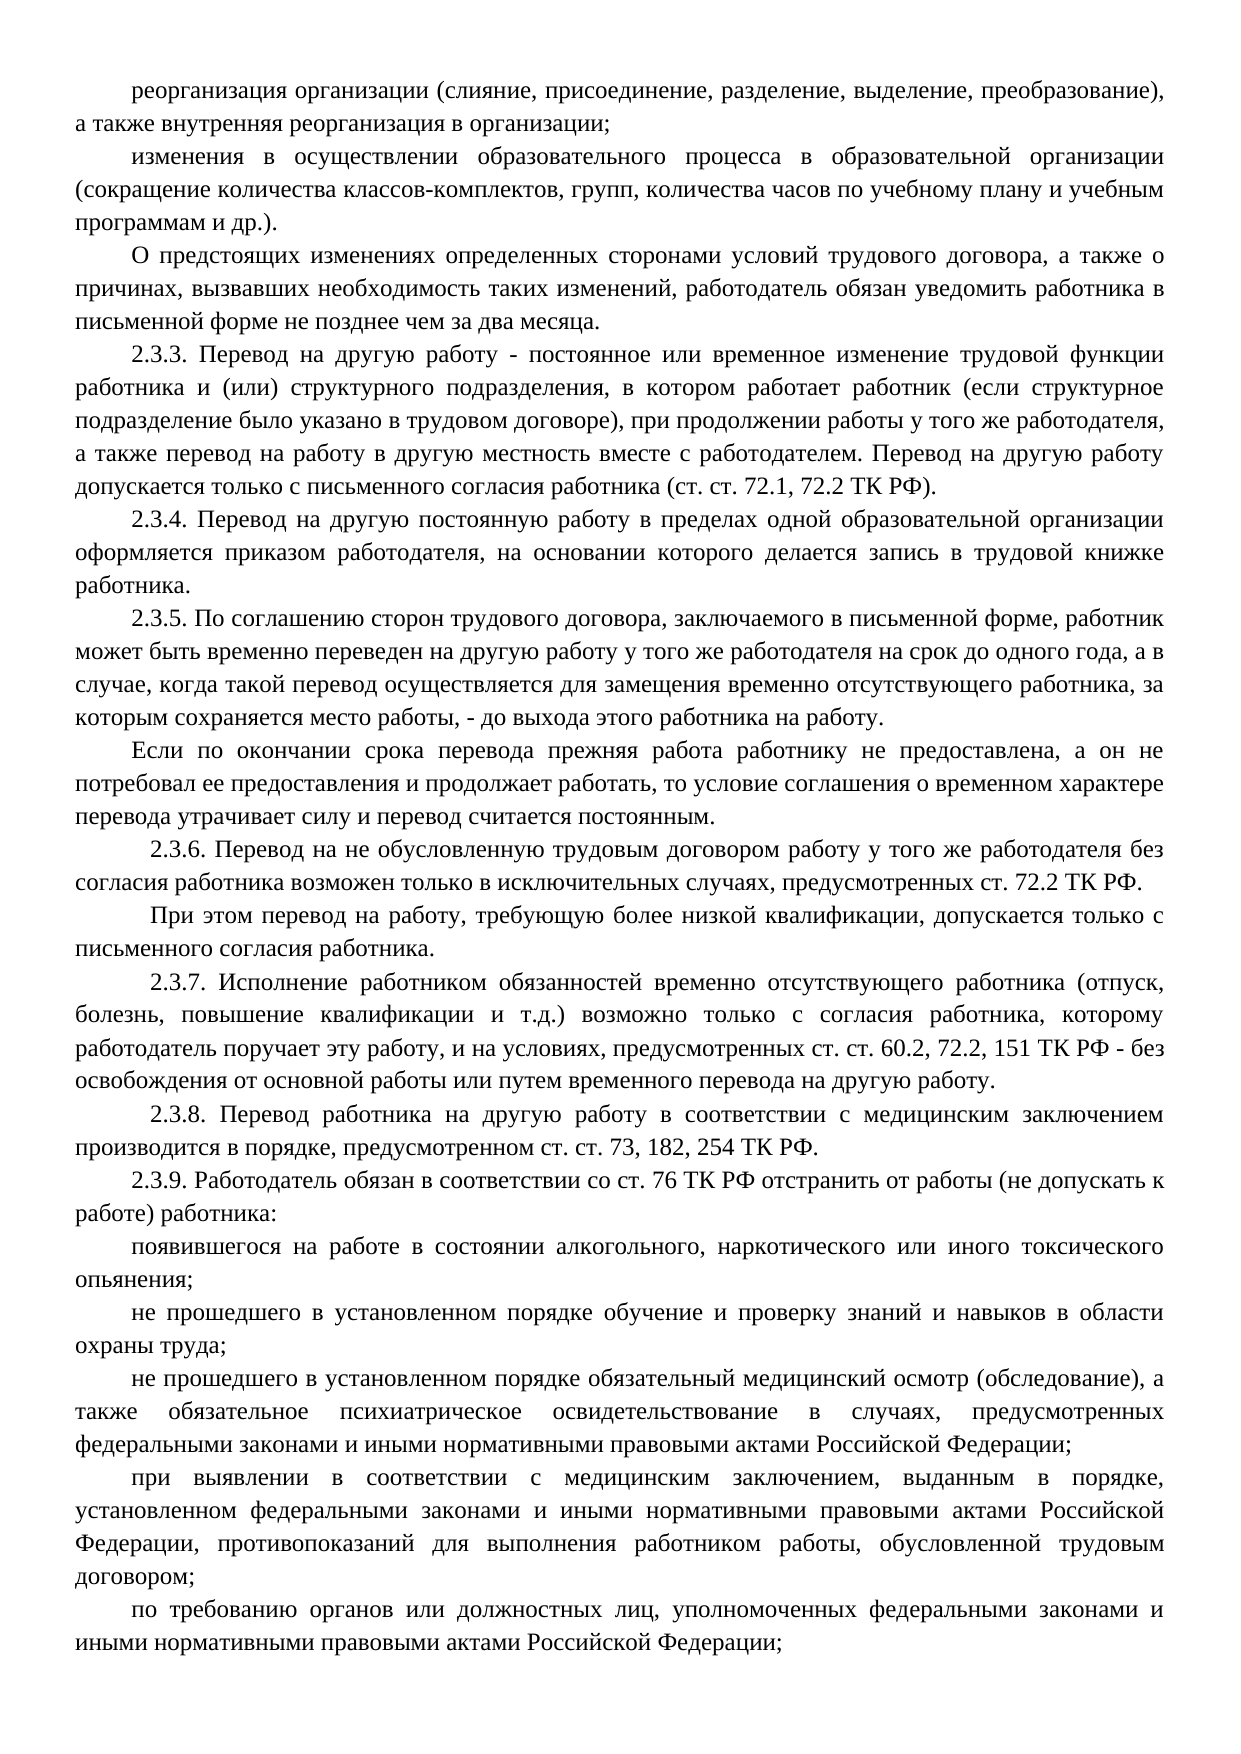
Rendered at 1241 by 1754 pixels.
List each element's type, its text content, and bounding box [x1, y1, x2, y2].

text 2.3.5. По соглашению сторон трудового договора, заключаемого в письменной форме, работник может быть временно переведен на другую работу у того же работодателя на срок до одного года, а в случае, когда такой перевод осуществляется для замещения временно отсутствующего работника, за которым сохраняется место работы, - до выхода этого работника на работу. [75, 603, 1165, 731]
text не прошедшего в установленном порядке обучение и проверку знаний и навыков в области охраны труда; [75, 1297, 1165, 1358]
text 2.3.9. Работодатель обязан в соответствии со ст. 76 ТК РФ отстранить от работы (не допускать к работе) работника: [75, 1165, 1165, 1226]
text Если по окончании срока перевода прежняя работа работнику не предоставлена, а он не потребовал ее предоставления и продолжает работать, то условие соглашения о временном характере перевода утрачивает силу и перевод считается постоянным. [75, 735, 1165, 830]
text О предстоящих изменениях определенных сторонами условий трудового договора, а также о причинах, вызвавших необходимость таких изменений, работодатель обязан уведомить работника в письменной форме не позднее чем за два месяца. [75, 240, 1165, 335]
text 2.3.3. Перевод на другую работу - постоянное или временное изменение трудовой функции работника и (или) структурного подразделения, в котором работает работник (если структурное подразделение было указано в трудовом договоре), при продолжении работы у того же работодателя, а также перевод на работу в другую местность вместе с работодателем. Перевод на другую работу допускается только с письменного согласия работника (ст. ст. 72.1, 72.2 ТК РФ). [75, 339, 1165, 500]
text по требованию органов или должностных лиц, уполномоченных федеральными законами и иными нормативными правовыми актами Российской Федерации; [75, 1594, 1165, 1656]
text появившегося на работе в состоянии алкогольного, наркотического или иного токсического опьянения; [75, 1231, 1165, 1292]
text 2.3.6. Перевод на не обусловленную трудовым договором работу у того же работодателя без согласия работника возможен только в исключительных случаях, предусмотренных ст. 72.2 ТК РФ. [75, 834, 1165, 896]
text изменения в осуществлении образовательного процесса в образовательной организации (сокращение количества классов-комплектов, групп, количества часов по учебному плану и учебным программам и др.). [75, 141, 1165, 236]
text не прошедшего в установленном порядке обязательный медицинский осмотр (обследование), а также обязательное психиатрическое освидетельствование в случаях, предусмотренных федеральными законами и иными нормативными правовыми актами Российской Федерации; [75, 1363, 1165, 1458]
text При этом перевод на работу, требующую более низкой квалификации, допускается только с письменного согласия работника. [75, 901, 1165, 962]
text при выявлении в соответствии с медицинским заключением, выданным в порядке, установленном федеральными законами и иными нормативными правовыми актами Российской Федерации, противопоказаний для выполнения работником работы, обусловленной трудовым договором; [75, 1462, 1165, 1590]
text 2.3.8. Перевод работника на другую работу в соответствии с медицинским заключением производится в порядке, предусмотренном ст. ст. 73, 182, 254 ТК РФ. [75, 1099, 1165, 1160]
text 2.3.4. Перевод на другую постоянную работу в пределах одной образовательной организации оформляется приказом работодателя, на основании которого делается запись в трудовой книжке работника. [75, 504, 1165, 599]
text 2.3.7. Исполнение работником обязанностей временно отсутствующего работника (отпуск, болезнь, повышение квалификации и т.д.) возможно только с согласия работника, которому работодатель поручает эту работу, и на условиях, предусмотренных ст. ст. 60.2, 72.2, 151 ТК РФ - без освобождения от основной работы или путем временного перевода на другую работу. [75, 967, 1165, 1094]
text реорганизация организации (слияние, присоединение, разделение, выделение, преобразование), а также внутренняя реорганизация в организации; [75, 75, 1165, 137]
